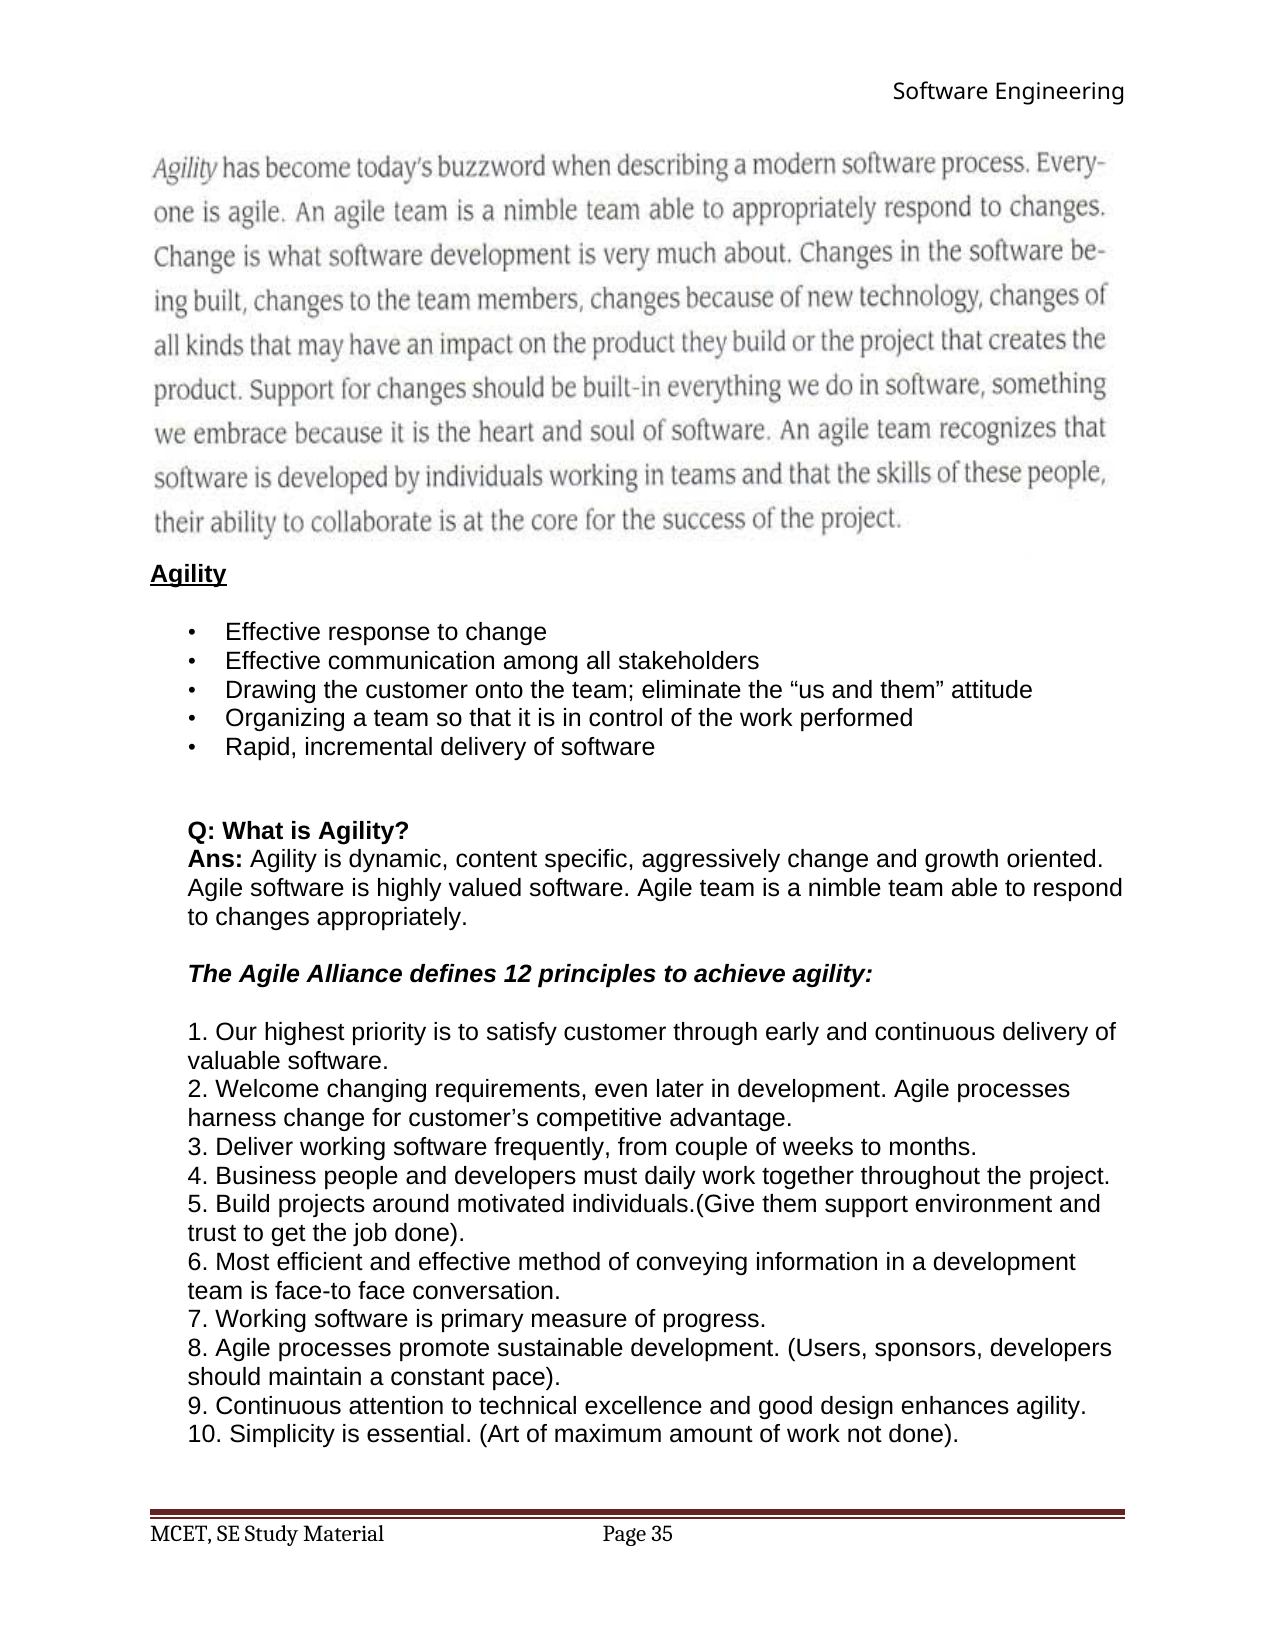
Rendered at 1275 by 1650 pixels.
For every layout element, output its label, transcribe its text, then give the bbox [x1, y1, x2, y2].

list Organizing a team so that it is in control of the work performed [187, 703, 1125, 732]
list Rapid, incremental delivery of software [187, 732, 1125, 761]
list Effective communication among all stakeholders [187, 646, 1125, 674]
text 2. Welcome changing requirements, even later in development. Agile processes harness change for customer’s competitive advantage. [187, 1074, 1125, 1132]
text 8. Agile processes promote sustainable development. (Users, sponsors, developers should maintain a constant pace). [187, 1333, 1125, 1391]
text 4. Business people and developers must daily work together throughout the project. [187, 1161, 1125, 1189]
list Effective response to change [187, 617, 1125, 646]
text 3. Deliver working software frequently, from couple of weeks to months. [187, 1132, 1125, 1161]
text 7. Working software is primary measure of progress. [187, 1304, 1125, 1333]
text 1. Our highest priority is to satisfy customer through early and continuous delivery of valuable software. [187, 1017, 1125, 1074]
text 9. Continuous attention to technical excellence and good design enhances agility. [187, 1391, 1125, 1419]
text 10. Simplicity is essential. (Art of maximum amount of work not done). [187, 1419, 1125, 1448]
text Ans: Agility is dynamic, content specific, aggressively change and growth oriented. Agile software is highly valued software. Agile team is a nimble team able to respond to changes appropriately. [187, 844, 1125, 931]
text 6. Most efficient and effective method of conveying information in a development team is face-to face conversation. [187, 1247, 1125, 1304]
picture [150, 150, 1125, 560]
text Agility [150, 560, 1125, 588]
text Q: What is Agility? [187, 816, 1125, 844]
text The Agile Alliance defines 12 principles to achieve agility: [187, 959, 1125, 988]
text 5. Build projects around motivated individuals.(Give them support environment and trust to get the job done). [187, 1189, 1125, 1247]
list Drawing the customer onto the team; eliminate the “us and them” attitude [187, 674, 1125, 703]
